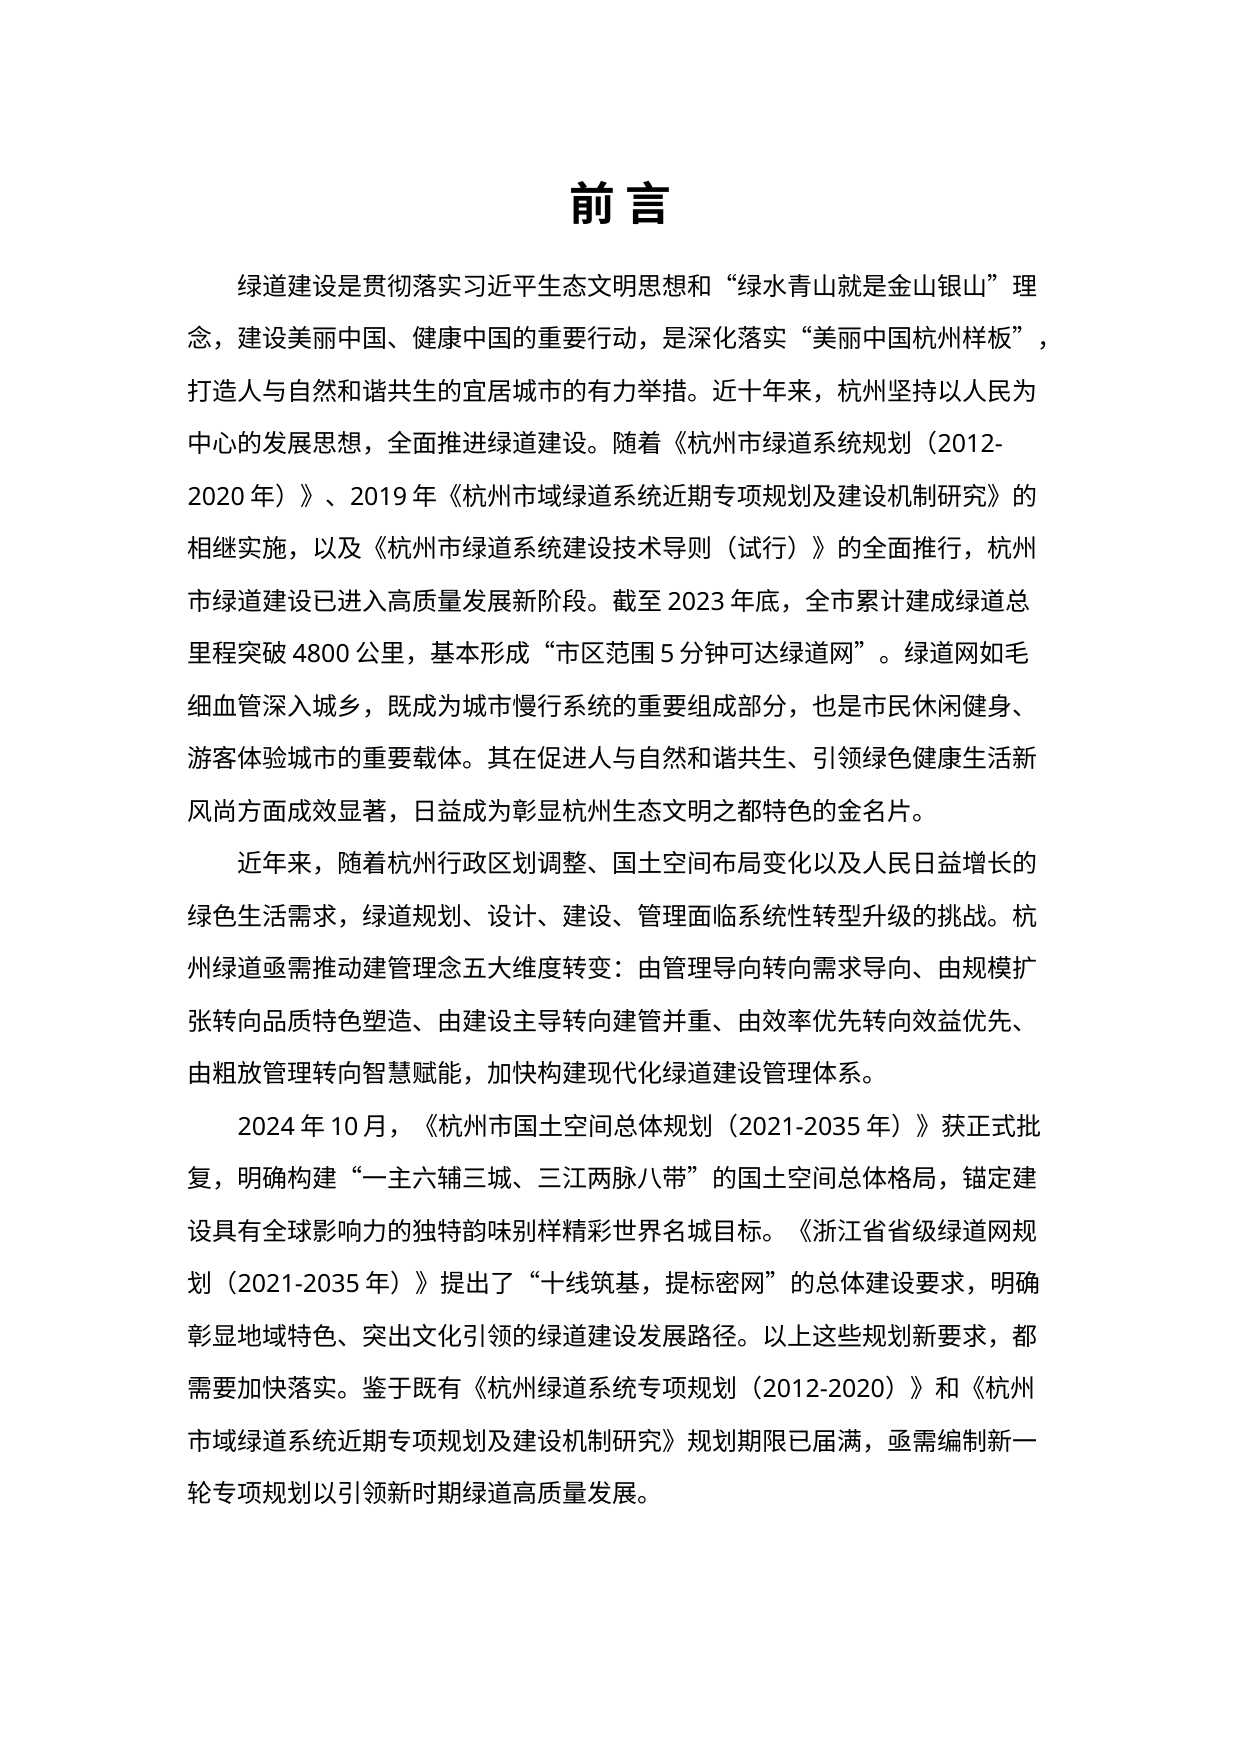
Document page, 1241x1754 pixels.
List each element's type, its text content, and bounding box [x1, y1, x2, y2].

text 2024年10月，《杭州市国土空间总体规划（2021-2035年）》获正式批复，明确构建“一主六辅三城、三江两脉八带”的国土空间总体格局，锚定建设具有全球影响力的独特韵味别样精彩世界名城目标。《浙江省省级绿道网规划（2021-2035年）》提出了“十线筑基，提标密网”的总体建设要求，明确彰显地域特色、突出文化引领的绿道建设发展路径。以上这些规划新要求，都需要加快落实。鉴于既有《杭州绿道系统专项规划（2012-2020）》和《杭州市域绿道系统近期专项规划及建设机制研究》规划期限已届满，亟需编制新一轮专项规划以引领新时期绿道高质量发展。 [187, 1106, 1053, 1510]
text 近年来，随着杭州行政区划调整、国土空间布局变化以及人民日益增长的绿色生活需求，绿道规划、设计、建设、管理面临系统性转型升级的挑战。杭州绿道亟需推动建管理念五大维度转变：由管理导向转向需求导向、由规模扩张转向品质特色塑造、由建设主导转向建管并重、由效率优先转向效益优先、由粗放管理转向智慧赋能，加快构建现代化绿道建设管理体系。 [187, 844, 1053, 1090]
text 前 言 [187, 167, 1053, 233]
text 绿道建设是贯彻落实习近平生态文明思想和“绿水青山就是金山银山”理念，建设美丽中国、健康中国的重要行动，是深化落实“美丽中国杭州样板”，打造人与自然和谐共生的宜居城市的有力举措。近十年来，杭州坚持以人民为中心的发展思想，全面推进绿道建设。随着《杭州市绿道系统规划（2012-2020年）》、2019年《杭州市域绿道系统近期专项规划及建设机制研究》的相继实施，以及《杭州市绿道系统建设技术导则（试行）》的全面推行，杭州市绿道建设已进入高质量发展新阶段。截至2023年底，全市累计建成绿道总里程突破4800公里，基本形成“市区范围5分钟可达绿道网”。绿道网如毛细血管深入城乡，既成为城市慢行系统的重要组成部分，也是市民休闲健身、游客体验城市的重要载体。其在促进人与自然和谐共生、引领绿色健康生活新风尚方面成效显著，日益成为彰显杭州生态文明之都特色的金名片。 [187, 266, 1053, 828]
